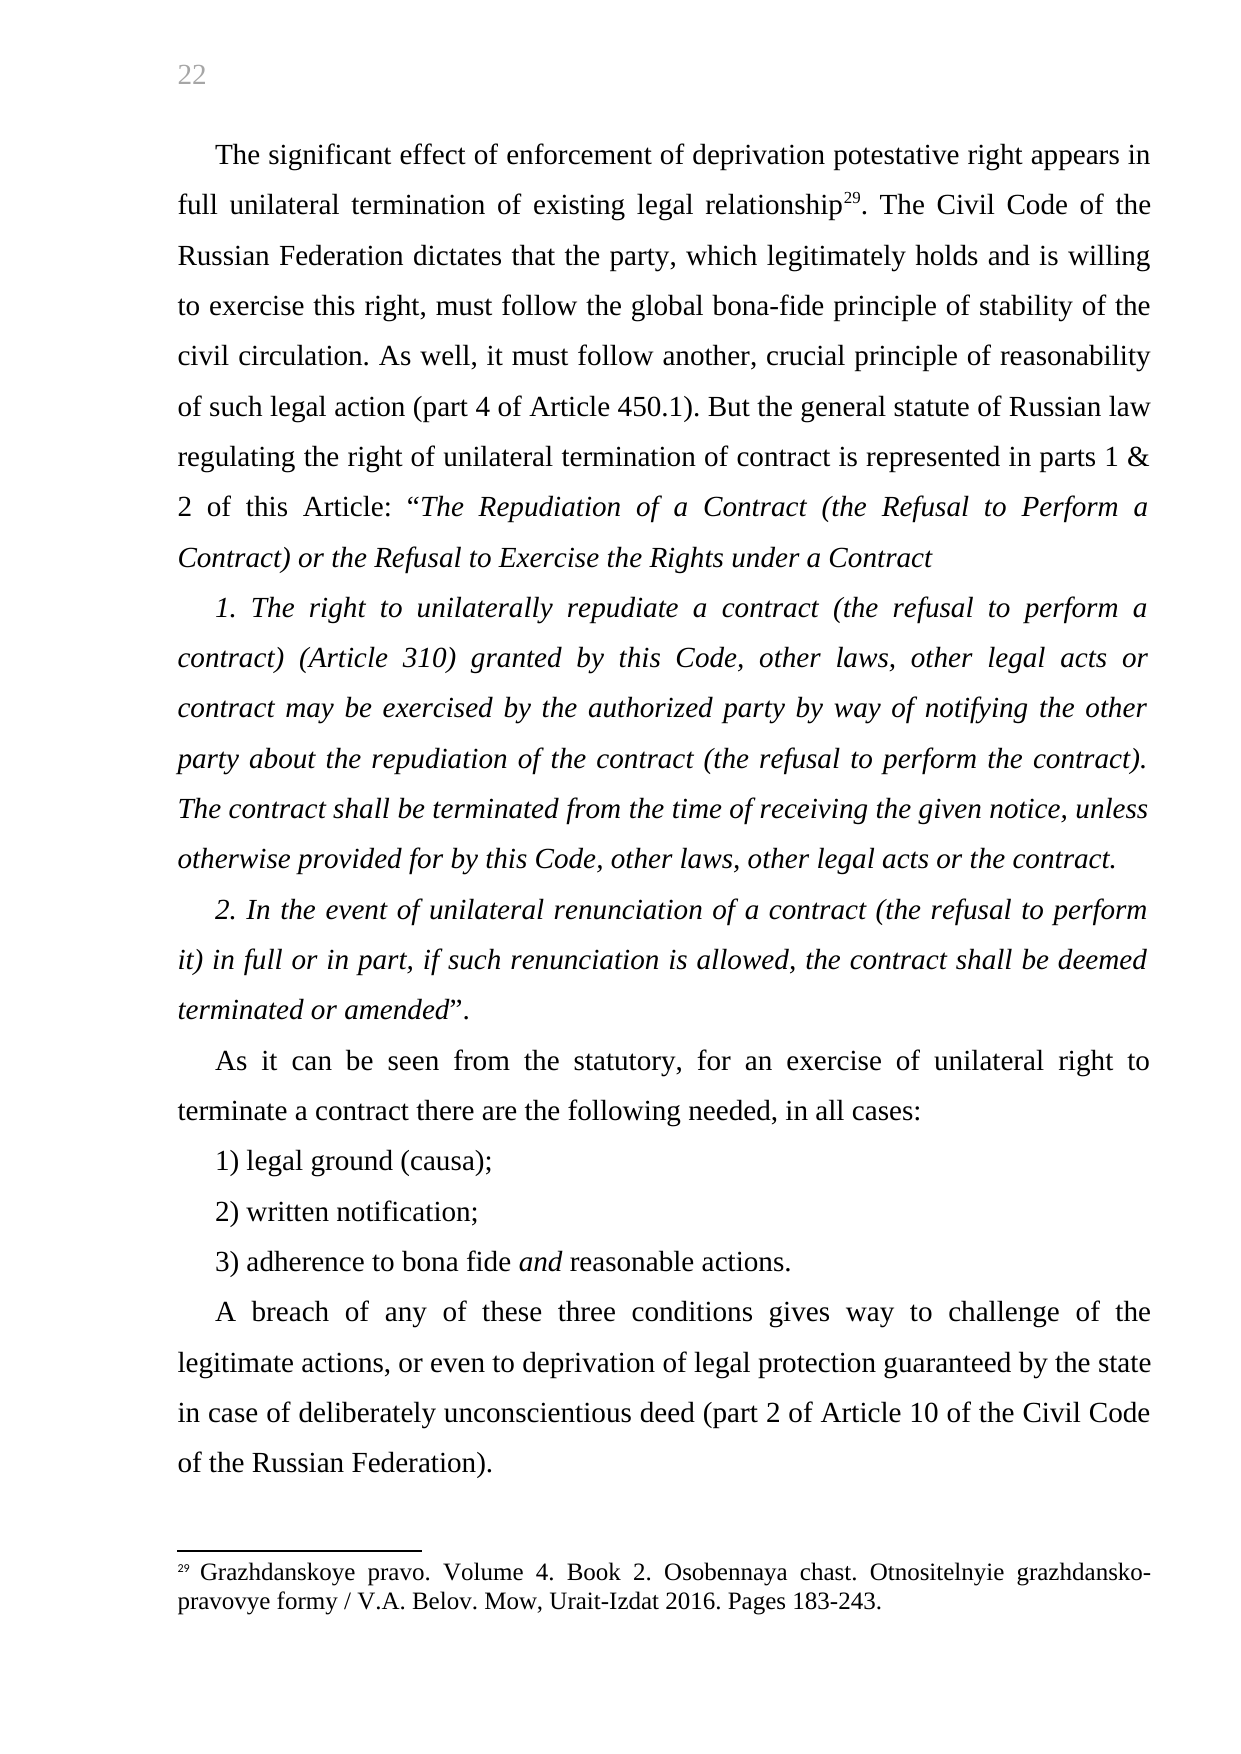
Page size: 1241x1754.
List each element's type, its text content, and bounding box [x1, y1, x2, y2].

text A breach of any of these three conditions gives way to challenge of the legitimate actions, or even to deprivation of legal protection guaranteed by the state in case of deliberately unconscientious deed (part 2 of Article 10 of the Civil Code of the Russian Federation). [177, 1294, 1152, 1479]
text 2) written notification; [177, 1194, 1152, 1227]
text 3) adherence to bona fide and reasonable actions. [177, 1244, 1152, 1278]
text 1) legal ground (causa); [177, 1143, 1152, 1177]
text 2. In the event of unilateral renunciation of a contract (the refusal to perform it) in full or in part, if such renunciation is allowed, the contract shall be deemed terminated or amended”. [177, 892, 1152, 1026]
text The significant effect of enforcement of deprivation potestative right appears in full unilateral termination of existing legal relationship. The Civil Code of the Russian Federation dictates that the party, which legitimately holds and is willing to exercise this right, must follow the global bona-fide principle of stability of the civil circulation. As well, it must follow another, crucial principle of reasonability of such legal action (part 4 of Article 450.1). But the general statute of Russian law regulating the right of unilateral termination of contract is represented in parts 1 & 2 of this Article: “The Repudiation of a Contract (the Refusal to Perform a Contract) or the Refusal to Exercise the Rights under a Contract [177, 137, 1152, 573]
text As it can be seen from the statutory, for an exercise of unilateral right to terminate a contract there are the following needed, in all cases: [177, 1043, 1152, 1127]
text 1. The right to unilaterally repudiate a contract (the refusal to perform a contract) (Article 310) granted by this Code, other laws, other legal acts or contract may be exercised by the authorized party by way of notifying the other party about the repudiation of the contract (the refusal to perform the contract). The contract shall be terminated from the time of receiving the given notice, unless otherwise provided for by this Code, other laws, other legal acts or the contract. [177, 590, 1152, 875]
